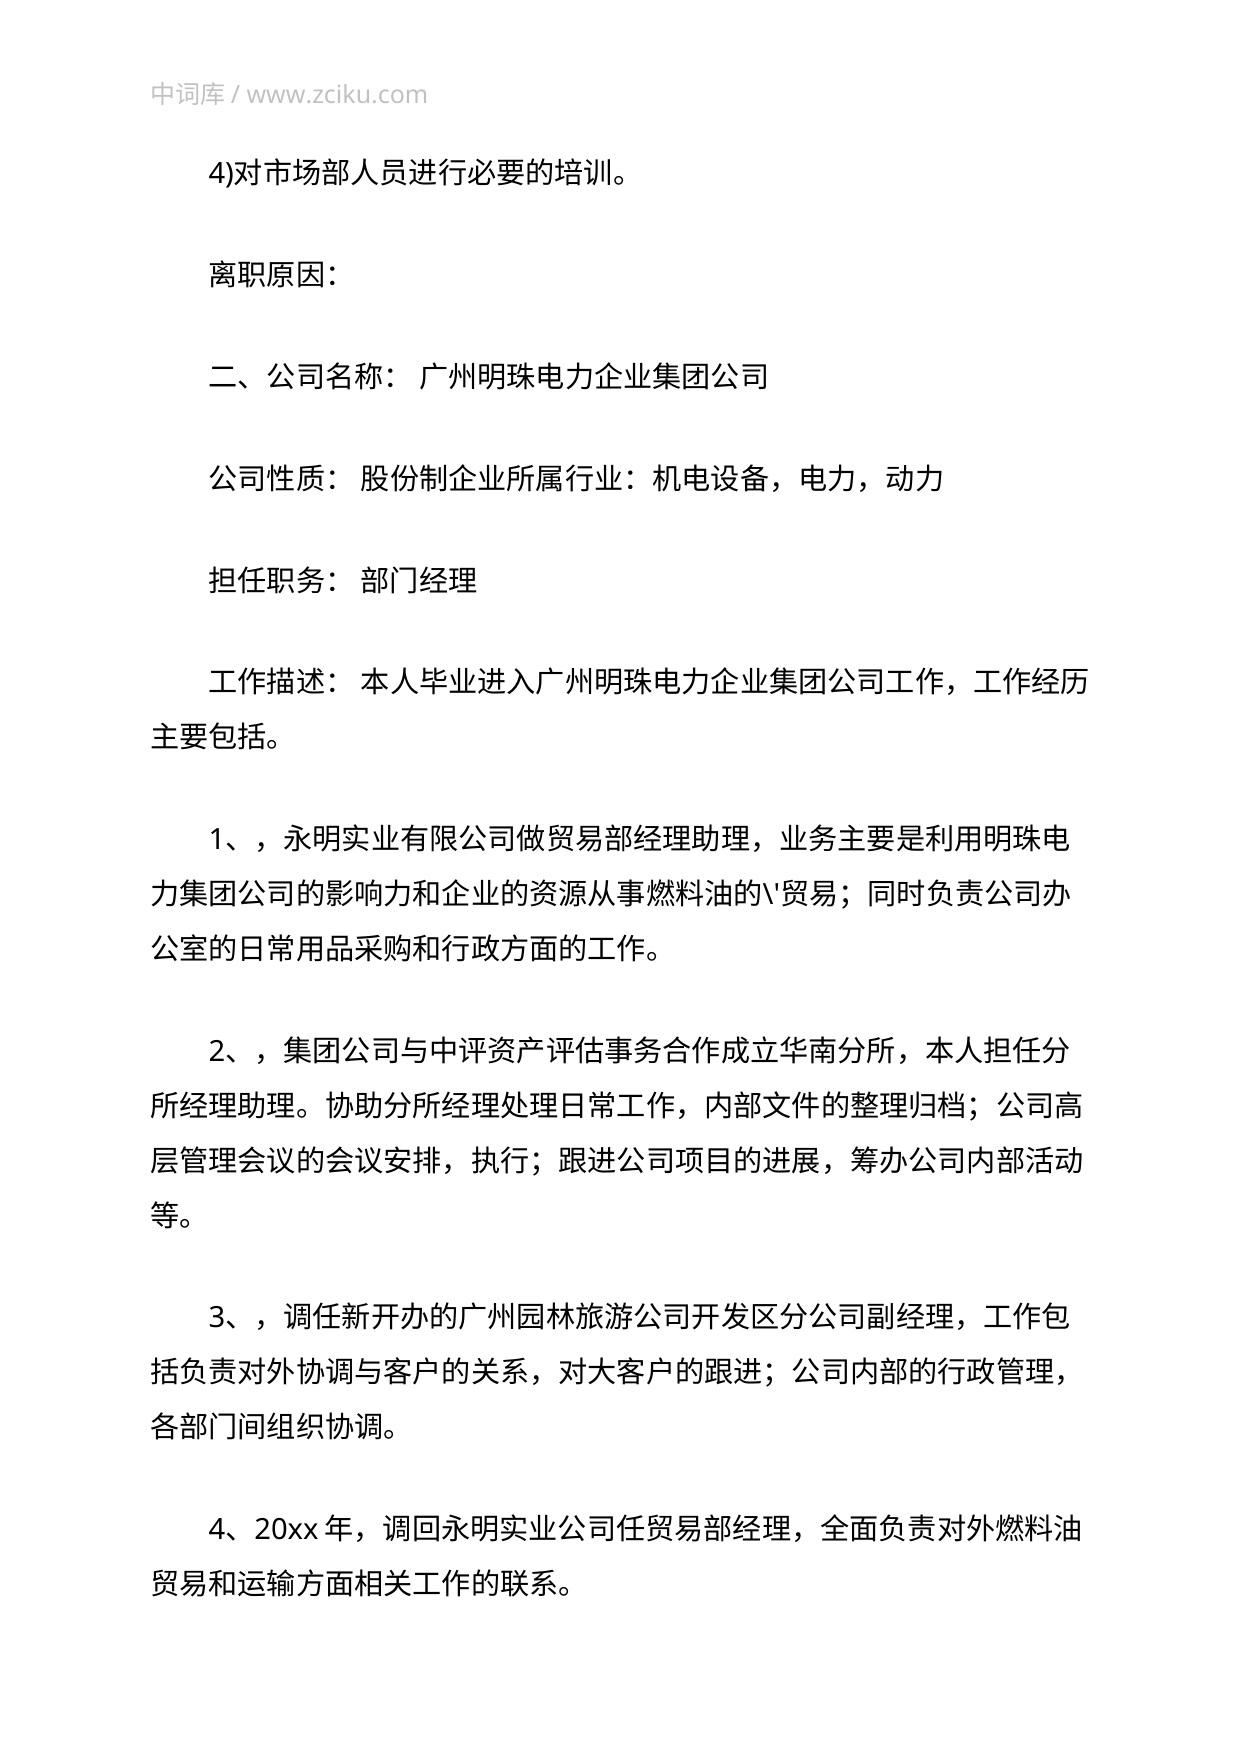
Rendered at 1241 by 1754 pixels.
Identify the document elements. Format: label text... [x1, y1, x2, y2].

text 2、，集团公司与中评资产评估事务合作成立华南分所，本人担任分所经理助理。协助分所经理处理日常工作，内部文件的整理归档；公司高层管理会议的会议安排，执行；跟进公司项目的进展，筹办公司内部活动等。 [150, 1027, 1090, 1234]
text 担任职务： 部门经理 [150, 557, 1090, 599]
text 公司性质： 股份制企业所属行业：机电设备，电力，动力 [150, 456, 1090, 498]
text 3、，调任新开办的广州园林旅游公司开发区分公司副经理，工作包括负责对外协调与客户的关系，对大客户的跟进；公司内部的行政管理，各部门间组织协调。 [150, 1294, 1090, 1446]
text 离职原因： [150, 252, 1090, 294]
text 工作描述： 本人毕业进入广州明珠电力企业集团公司工作，工作经历主要包括。 [150, 659, 1090, 756]
text 二、公司名称： 广州明珠电力企业集团公司 [150, 354, 1090, 396]
text 4)对市场部人员进行必要的培训。 [150, 150, 1090, 192]
text 4、20xx年，调回永明实业公司任贸易部经理，全面负责对外燃料油贸易和运输方面相关工作的联系。 [150, 1506, 1090, 1603]
text 1、，永明实业有限公司做贸易部经理助理，业务主要是利用明珠电力集团公司的影响力和企业的资源从事燃料油的\'贸易；同时负责公司办公室的日常用品采购和行政方面的工作。 [150, 816, 1090, 968]
